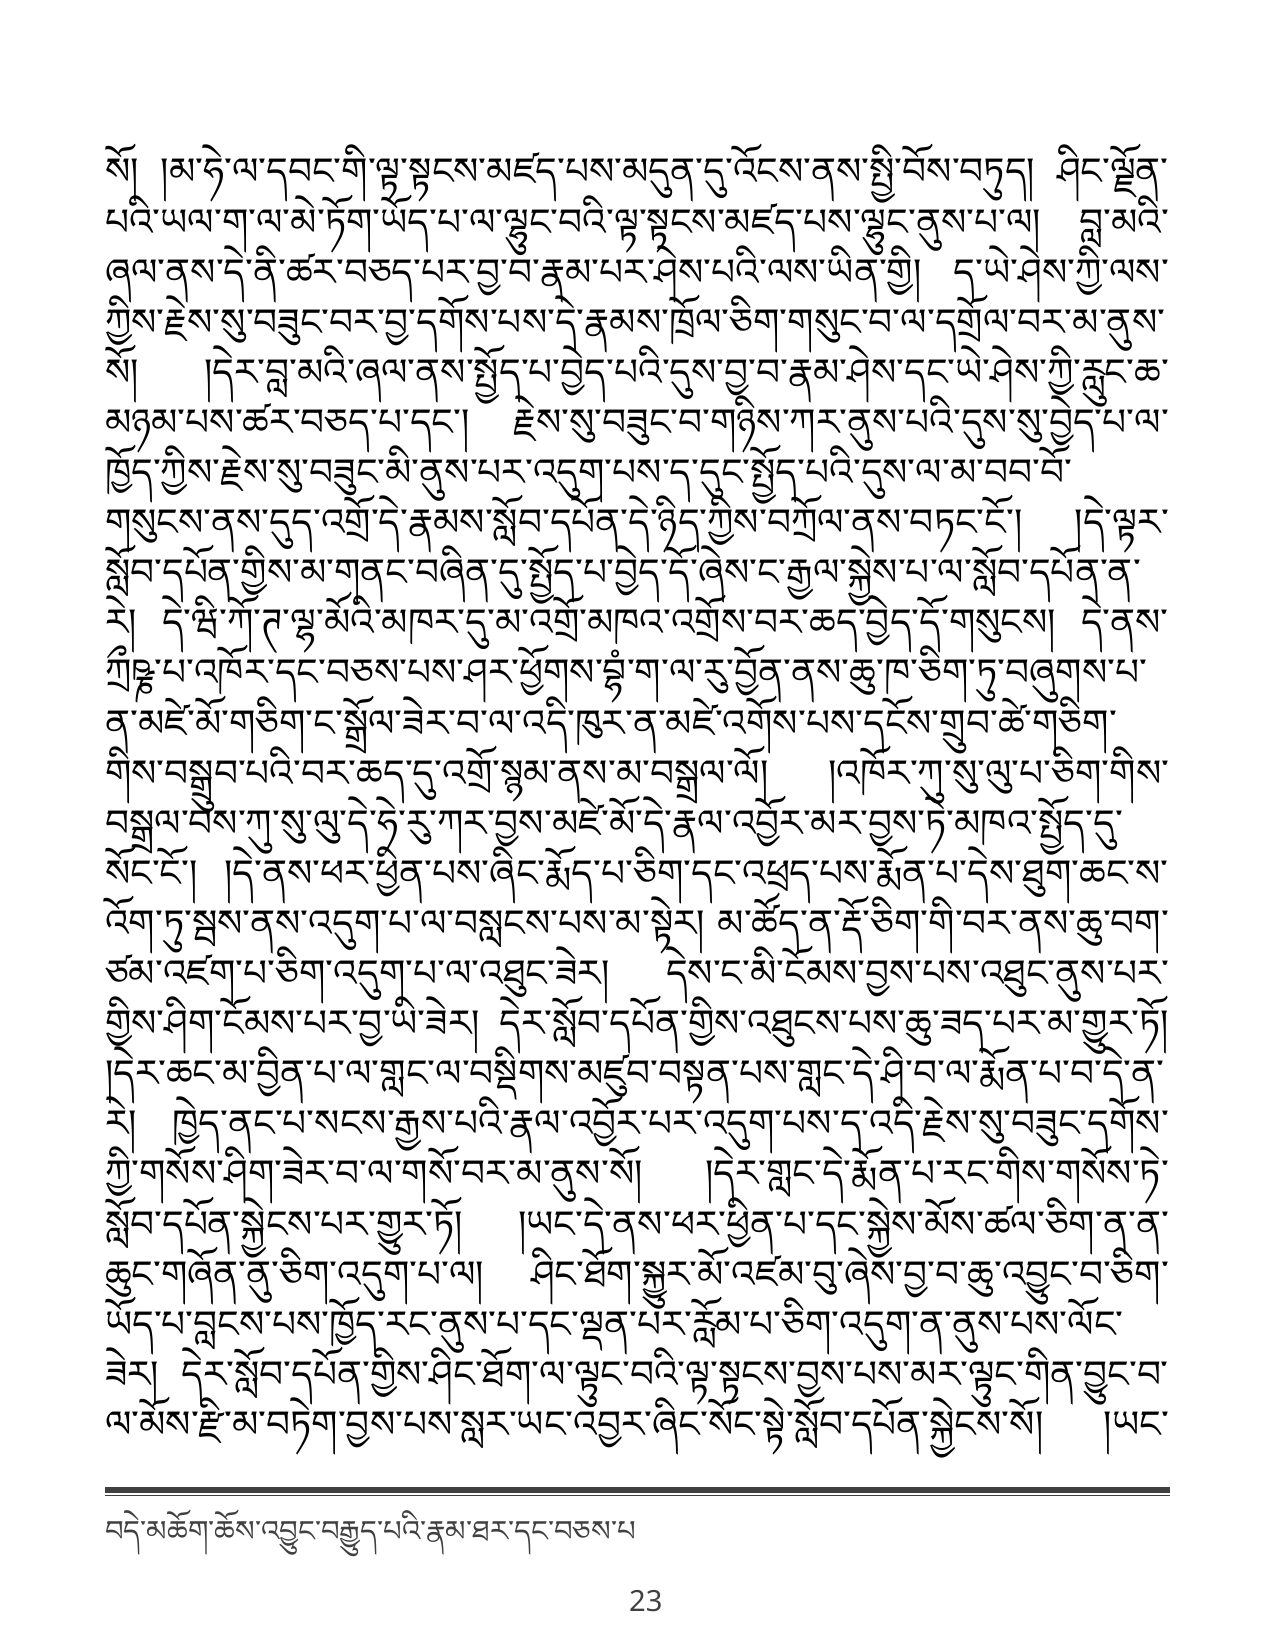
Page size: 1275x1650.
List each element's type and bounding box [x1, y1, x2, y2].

text [105, 150, 1170, 1446]
